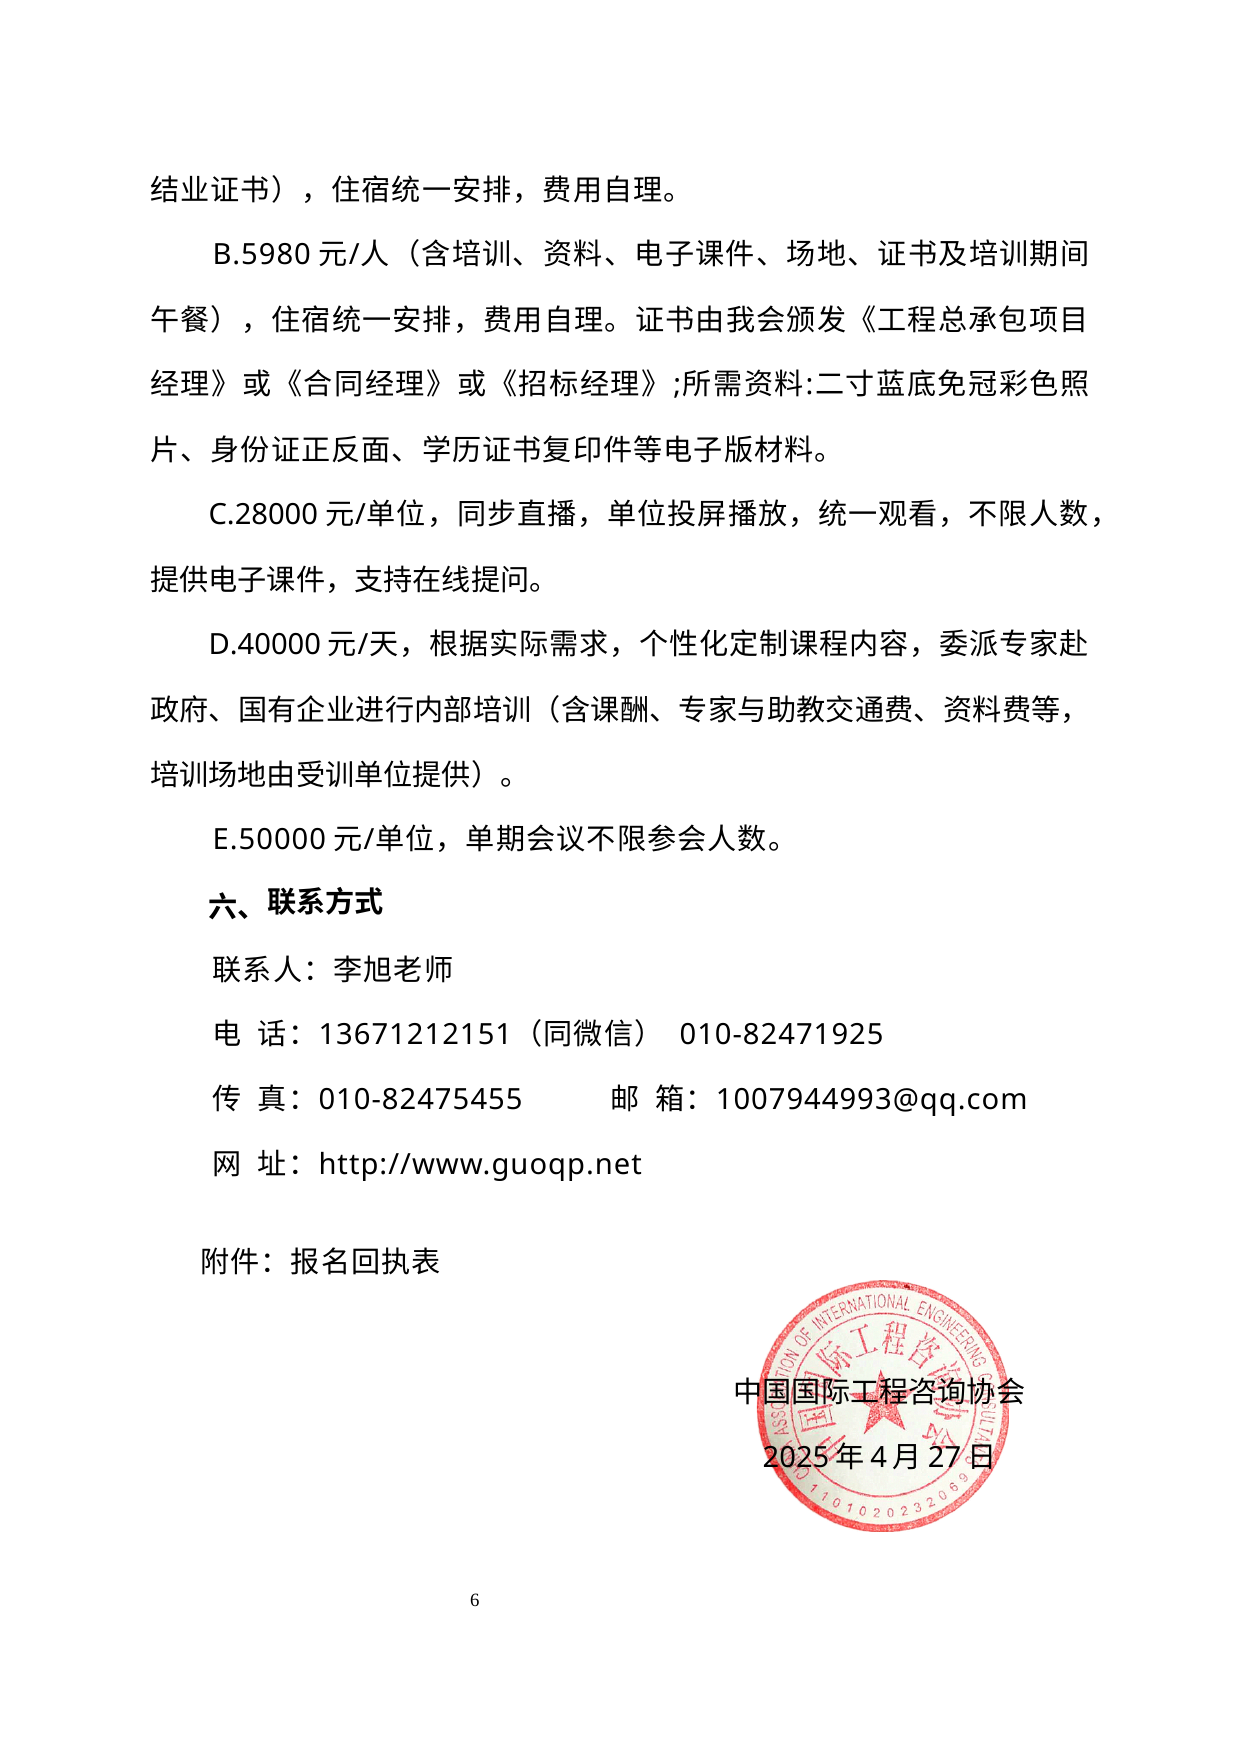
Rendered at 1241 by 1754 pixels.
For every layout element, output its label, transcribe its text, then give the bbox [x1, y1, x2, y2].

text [150, 155, 1090, 220]
text D.40000元/天，根据实际需求，个性化定制课程内容，委派专家赴政府、国有企业进行内部培训（含课酬、专家与助教交通费、资料费等，培训场地由受训单位提供）。 [150, 610, 1090, 805]
text 联系人：李旭老师 [150, 935, 1090, 1000]
text 网 址：http://www.guoqp.net [150, 1130, 1090, 1195]
text B.5980元/人（含培训、资料、电子课件、场地、证书及培训期间午餐），住宿统一安排，费用自理。证书由我会颁发《工程总承包项目经理》或《合同经理》或《招标经理》;所需资料:二寸蓝底免冠彩色照片、身份证正反面、学历证书复印件等电子版材料。 [150, 220, 1090, 480]
text E.50000元/单位，单期会议不限参会人数。 [150, 805, 1090, 870]
text C.28000元/单位，同步直播，单位投屏播放，统一观看，不限人数，提供电子课件，支持在线提问。 [150, 480, 1090, 610]
picture [756, 1292, 1009, 1357]
text 附件：报名回执表 [150, 1227, 1090, 1292]
text 2025年4月27日 [150, 1422, 1090, 1487]
text 传 真：010-82475455 邮 箱：1007944993@qq.com [150, 1065, 1090, 1130]
text 电 话：13671212151（同微信） 010-82471925 [150, 1000, 1090, 1065]
text 六、联系方式 [150, 870, 1090, 935]
text 中国国际工程咨询协会 [150, 1357, 1090, 1422]
picture [756, 1487, 1009, 1532]
